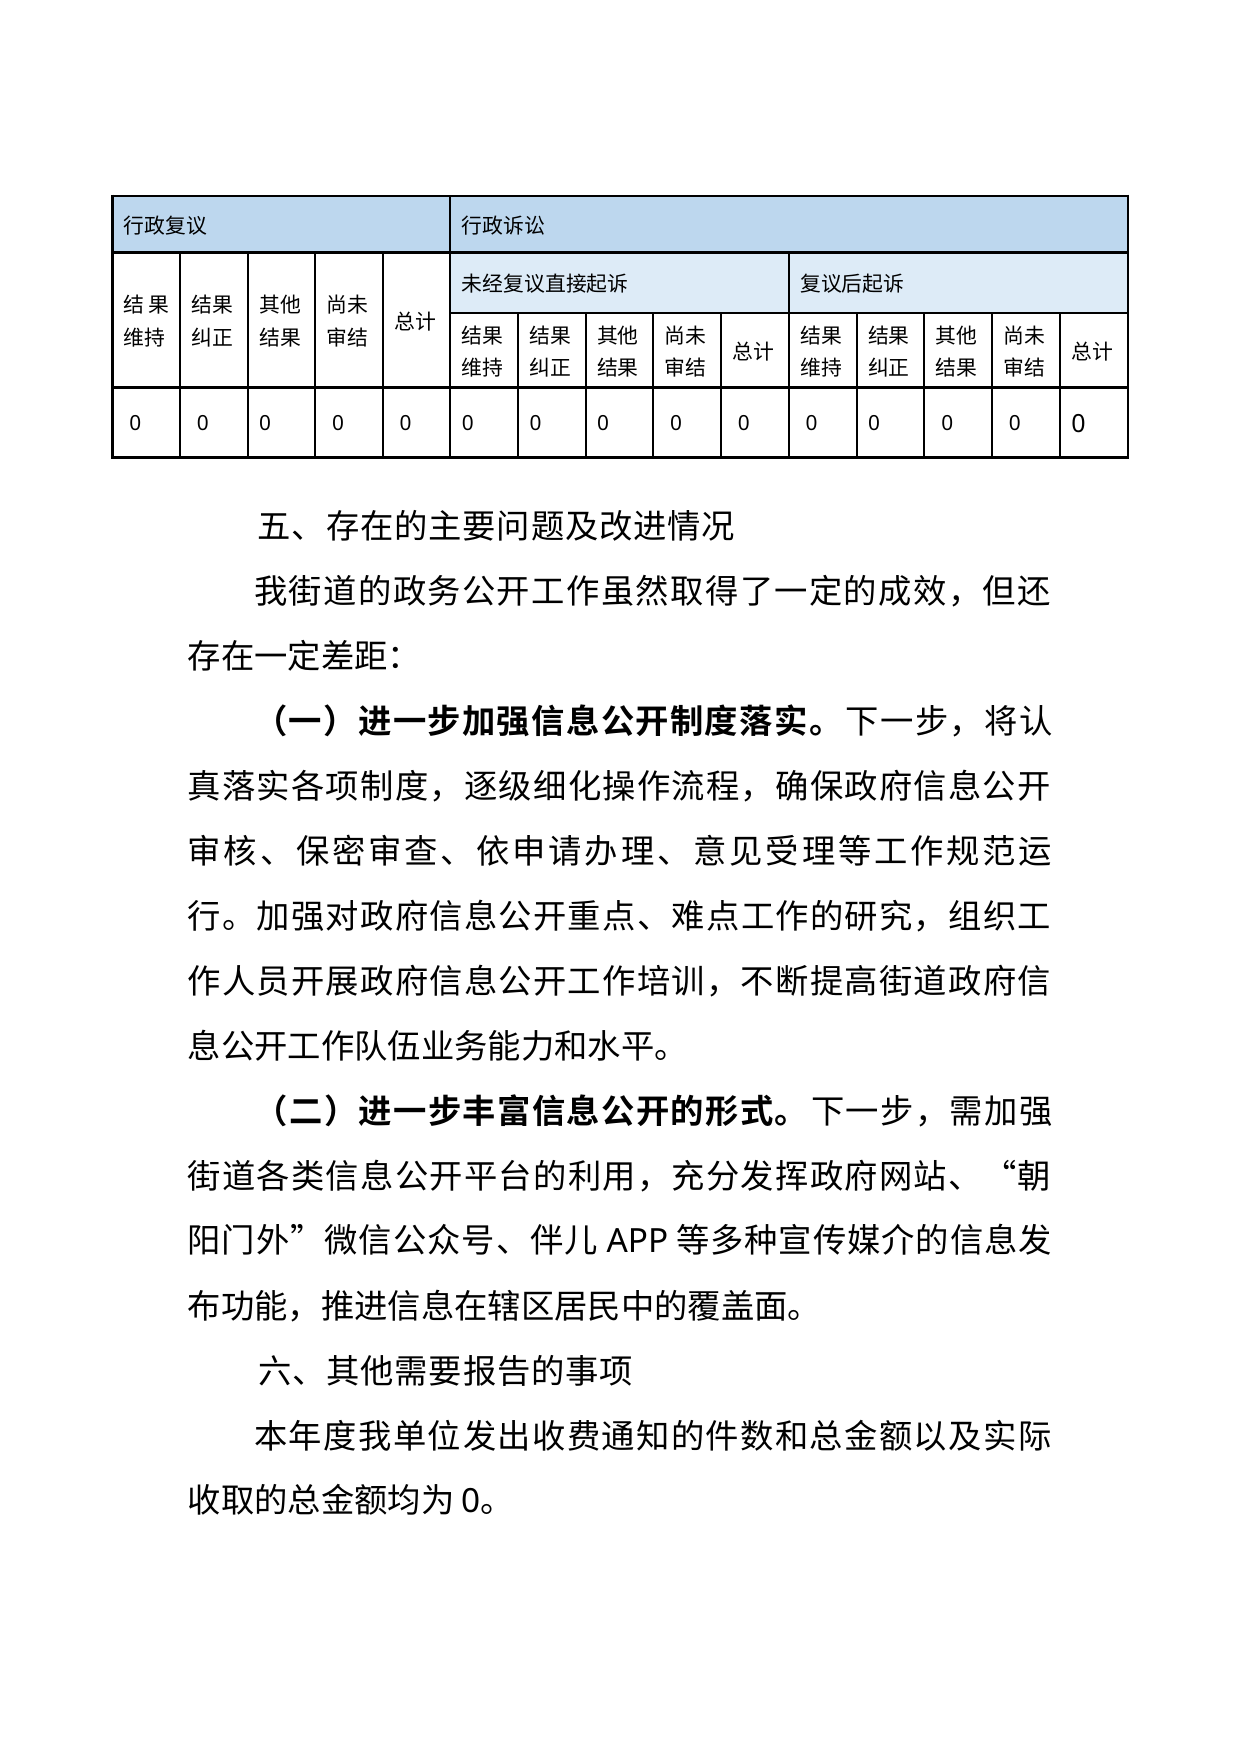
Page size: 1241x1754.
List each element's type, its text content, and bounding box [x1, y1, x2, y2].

text （一）进一步加强信息公开制度落实。下一步，将认真落实各项制度，逐级细化操作流程，确保政府信息公开审核、保密审查、依申请办理、意见受理等工作规范运行。加强对政府信息公开重点、难点工作的研究，组织工作人员开展政府信息公开工作培训，不断提高街道政府信息公开工作队伍业务能力和水平。 [187, 686, 1053, 1076]
table_cell 0 [114, 389, 179, 456]
table_cell 总计 [1061, 314, 1127, 386]
table_cell 总计 [722, 314, 788, 386]
table_cell 0 [654, 389, 720, 456]
table_cell 0 [722, 389, 788, 456]
table_cell 总计 [384, 254, 449, 386]
table_cell 0 [181, 389, 247, 456]
table_cell 结果 维持 [451, 314, 517, 386]
table_cell 0 [790, 389, 856, 456]
text （二）进一步丰富信息公开的形式。下一步，需加强街道各类信息公开平台的利用，充分发挥政府网站、“朝阳门外”微信公众号、伴儿APP等多种宣传媒介的信息发布功能，推进信息在辖区居民中的覆盖面。 [187, 1076, 1053, 1336]
text 本年度我单位发出收费通知的件数和总金额以及实际收取的总金额均为0。 [187, 1401, 1053, 1531]
table_cell 0 [1061, 389, 1127, 456]
text 六、其他需要报告的事项 [187, 1336, 1053, 1401]
table_cell 结果维持 [114, 254, 179, 386]
table_cell 结果 纠正 [519, 314, 585, 386]
table_cell 0 [451, 389, 517, 456]
list 存在的主要问题及改进情况 [187, 491, 1053, 556]
table_cell 尚未 审结 [316, 254, 382, 386]
table_cell 结果 纠正 [858, 314, 923, 386]
table_header 行政诉讼 [451, 197, 1127, 251]
table_cell 尚未 审结 [654, 314, 720, 386]
table_cell 其他 结果 [587, 314, 652, 386]
table_cell 0 [587, 389, 652, 456]
table_cell 其他 结果 [925, 314, 991, 386]
table_cell 结果 维持 [790, 314, 856, 386]
table_cell 0 [993, 389, 1059, 456]
table_cell 其他 结果 [249, 254, 314, 386]
table_cell 复议后起诉 [790, 254, 1127, 312]
table_cell 0 [519, 389, 585, 456]
table_cell 未经复议直接起诉 [451, 254, 788, 312]
table_cell 0 [249, 389, 314, 456]
table_cell 0 [316, 389, 382, 456]
text 我街道的政务公开工作虽然取得了一定的成效，但还存在一定差距： [187, 556, 1053, 686]
table_cell 尚未 审结 [993, 314, 1059, 386]
table_cell 结果 纠正 [181, 254, 247, 386]
table_header 行政复议 [114, 197, 449, 251]
table_cell 0 [384, 389, 449, 456]
table_cell 0 [858, 389, 923, 456]
table_cell 0 [925, 389, 991, 456]
